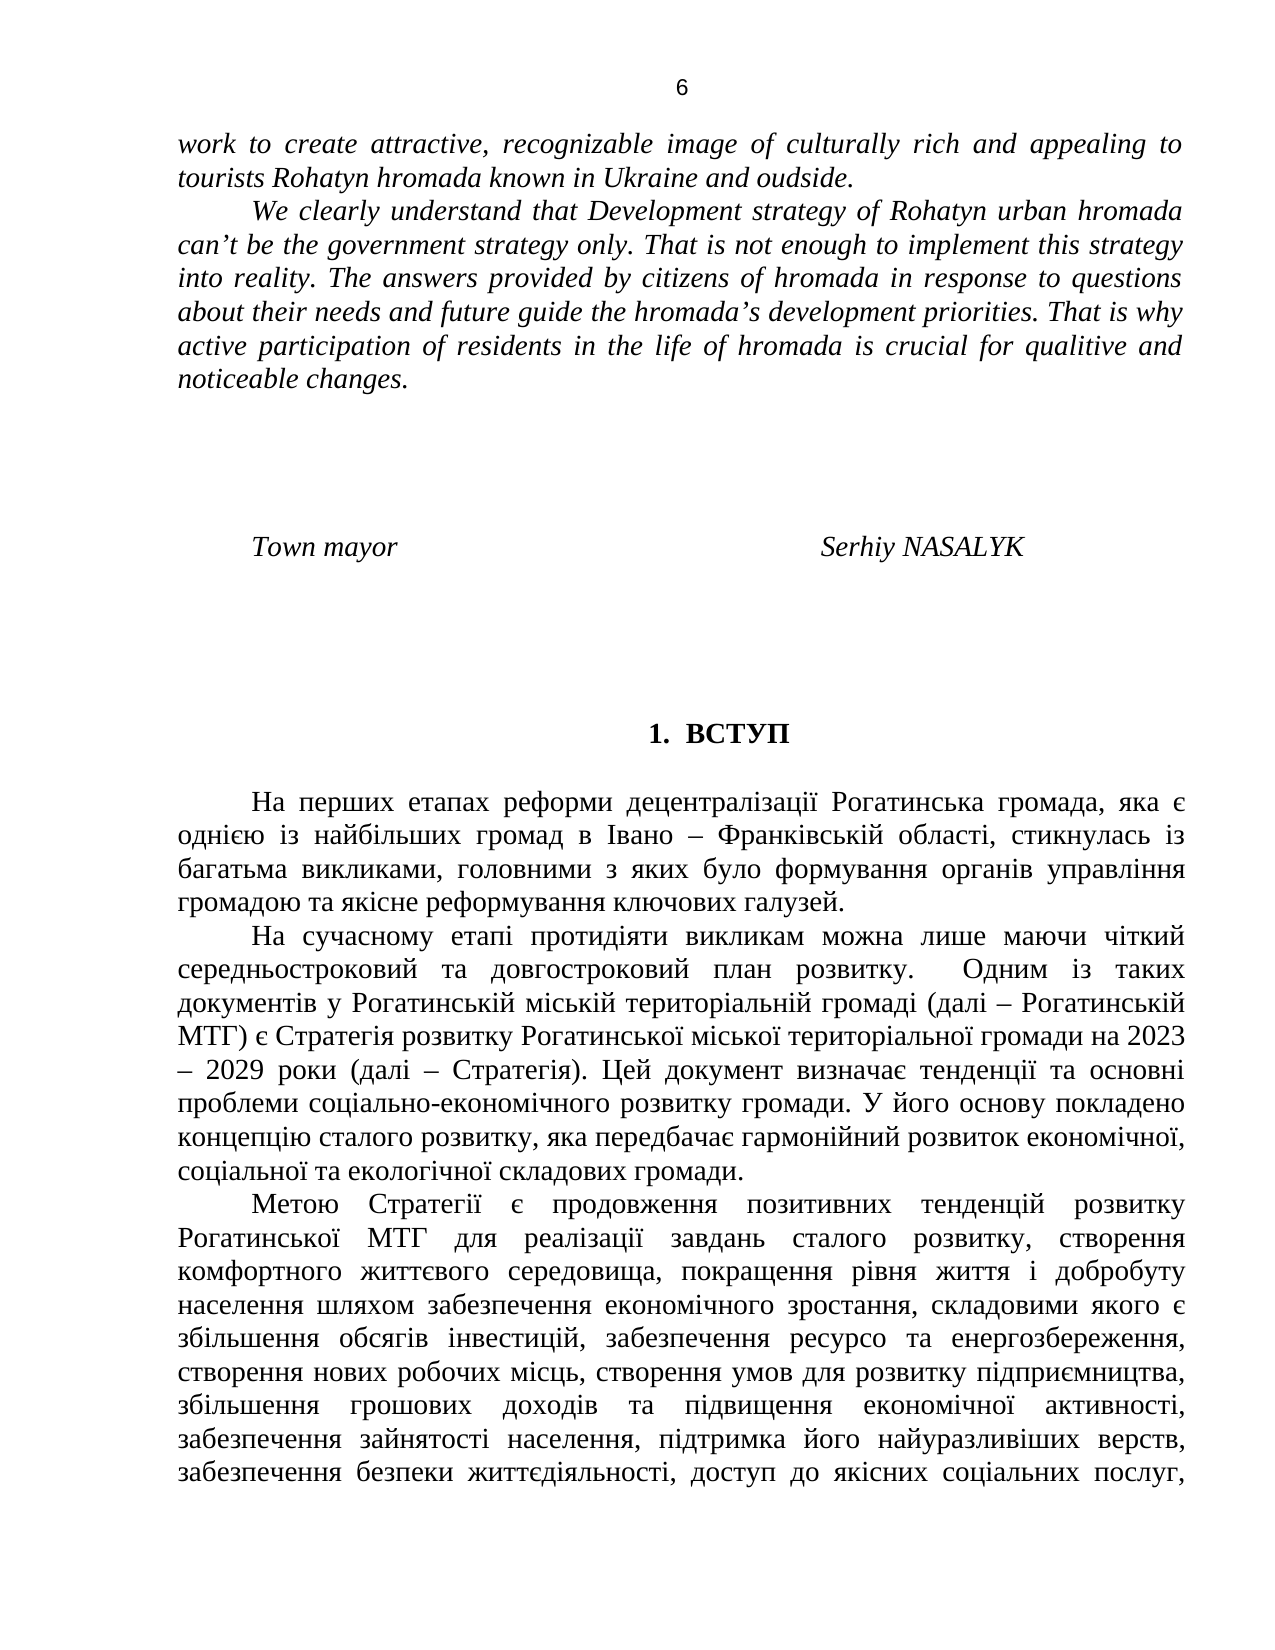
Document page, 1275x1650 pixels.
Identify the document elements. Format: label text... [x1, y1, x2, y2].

list ВСТУП [251, 717, 1186, 750]
text We clearly understand that Development strategy of Rohatyn urban hromada can’t be the government strategy only. That is not enough to implement this strategy into reality. The answers provided by citizens of hromada in response to questions about their needs and future guide the hromada’s development priorities. That is why active participation of residents in the life of hromada is crucial for qualitive and noticeable changes. [177, 193, 1186, 395]
text На перших етапах реформи децентралізації Рогатинська громада, яка є однією із найбільших громад в Івано – Франківській області, стикнулась із багатьма викликами, головними з яких було формування органів управління громадою та якісне реформування ключових галузей. [177, 784, 1186, 918]
text На сучасному етапі протидіяти викликам можна лише маючи чіткий середньостроковий та довгостроковий план розвитку. Одним із таких документів у Рогатинській міській територіальній громаді (далі – Рогатинській МТГ) є Стратегія розвитку Рогатинської міської територіальної громади на 2023 – 2029 роки (далі – Стратегія). Цей документ визначає тенденції та основні проблеми соціально-економічного розвитку громади. У його основу покладено концепцію сталого розвитку, яка передбачає гармонійний розвиток економічної, соціальної та екологічної складових громади. [177, 918, 1186, 1186]
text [177, 126, 1186, 193]
text Town mayor Serhiy NASALYK [177, 529, 1186, 562]
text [177, 1186, 1186, 1488]
